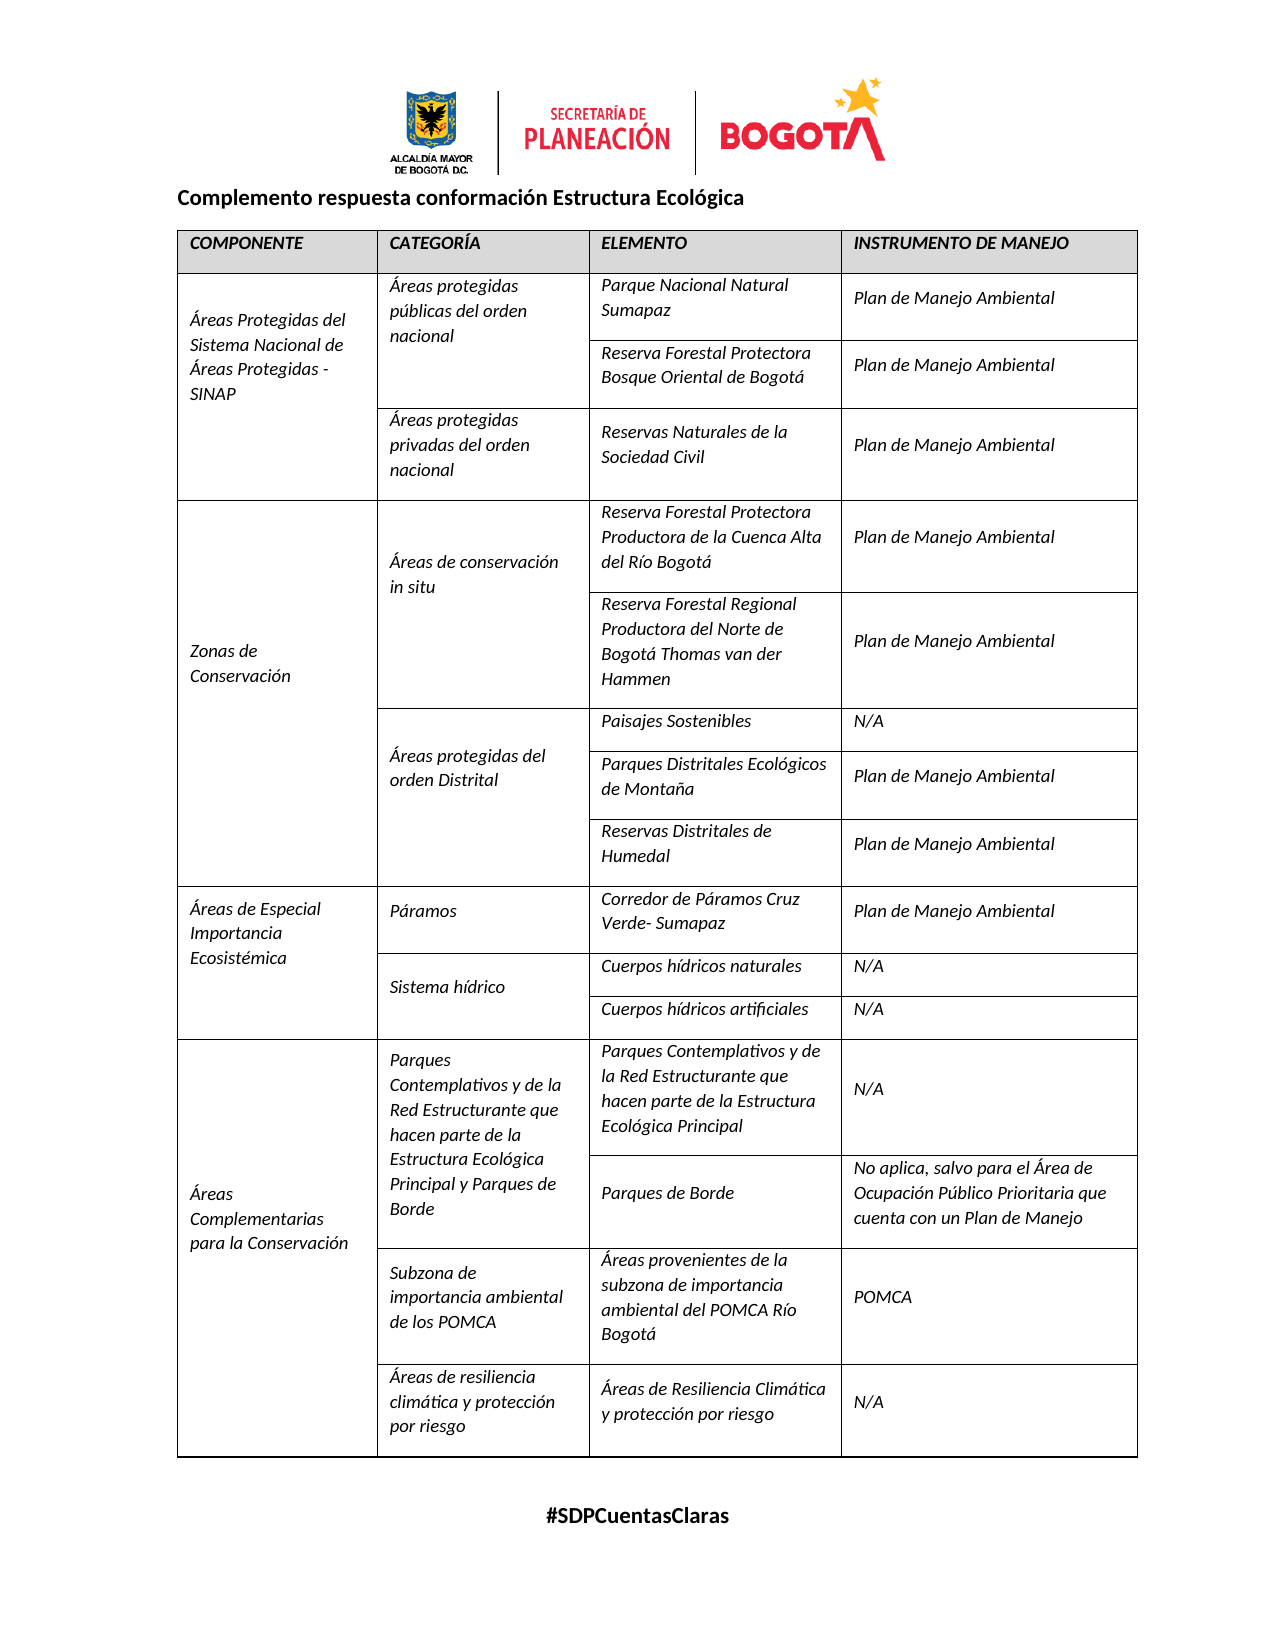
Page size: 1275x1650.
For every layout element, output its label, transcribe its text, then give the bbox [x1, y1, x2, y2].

table_cell Áreas de Resiliencia Climática y protección por riesgo [590, 1365, 841, 1456]
table_cell N/A [842, 954, 1137, 996]
table_cell Cuerpos hídricos artificiales [590, 997, 841, 1039]
table_cell Paisajes Sostenibles [590, 709, 841, 751]
table_cell Reservas Naturales de la Sociedad Civil [590, 409, 841, 499]
table_cell N/A [842, 709, 1137, 751]
table_cell Zonas de Conservación [178, 501, 377, 886]
text Complemento respuesta conformación Estructura Ecológica [177, 183, 1098, 211]
table_cell Páramos [378, 887, 589, 953]
table_cell N/A [842, 1365, 1137, 1456]
table_cell Áreas protegidas públicas del orden nacional [378, 274, 589, 407]
table_cell Reserva Forestal Protectora Productora de la Cuenca Alta del Río Bogotá [590, 501, 841, 592]
table_cell Reservas Distritales de Humedal [590, 820, 841, 886]
table_cell Plan de Manejo Ambiental [842, 501, 1137, 592]
table_cell No aplica, salvo para el Área de Ocupación Público Prioritaria que cuenta con un Plan de Manejo [842, 1156, 1137, 1247]
table_cell Plan de Manejo Ambiental [842, 887, 1137, 953]
table_cell Áreas de Especial Importancia Ecosistémica [178, 887, 377, 1039]
table_cell Áreas protegidas privadas del orden nacional [378, 409, 589, 499]
table_cell Corredor de Páramos Cruz Verde- Sumapaz [590, 887, 841, 953]
table_cell Parques Distritales Ecológicos de Montaña [590, 752, 841, 818]
table_cell Plan de Manejo Ambiental [842, 274, 1137, 340]
table_cell Cuerpos hídricos naturales [590, 954, 841, 996]
table_cell Parques de Borde [590, 1156, 841, 1247]
table_cell Áreas de conservación in situ [378, 501, 589, 708]
table_cell Áreas de resiliencia climática y protección por riesgo [378, 1365, 589, 1456]
table_cell Plan de Manejo Ambiental [842, 820, 1137, 886]
picture [384, 73, 891, 183]
table_header CATEGORÍA [378, 231, 589, 273]
table_cell Plan de Manejo Ambiental [842, 409, 1137, 499]
table_cell N/A [842, 997, 1137, 1039]
table_cell Plan de Manejo Ambiental [842, 341, 1137, 407]
table_cell Áreas protegidas del orden Distrital [378, 709, 589, 886]
table_cell Parques Contemplativos y de la Red Estructurante que hacen parte de la Estructura Ecológica Principal [590, 1040, 841, 1155]
table_cell Reserva Forestal Regional Productora del Norte de Bogotá Thomas van der Hammen [590, 593, 841, 708]
table_cell N/A [842, 1040, 1137, 1155]
table_header COMPONENTE [178, 231, 377, 273]
table_header INSTRUMENTO DE MANEJO [842, 231, 1137, 273]
table_cell Parques Contemplativos y de la Red Estructurante que hacen parte de la Estructura Ecológica Principal y Parques de Borde [378, 1040, 589, 1247]
table_cell Subzona de importancia ambiental de los POMCA [378, 1249, 589, 1364]
table_header ELEMENTO [590, 231, 841, 273]
table_cell Sistema hídrico [378, 954, 589, 1039]
table_cell Plan de Manejo Ambiental [842, 752, 1137, 818]
table_cell Áreas Complementarias para la Conservación [178, 1040, 377, 1456]
table_cell POMCA [842, 1249, 1137, 1364]
table_cell Áreas provenientes de la subzona de importancia ambiental del POMCA Río Bogotá [590, 1249, 841, 1364]
table_cell Plan de Manejo Ambiental [842, 593, 1137, 708]
table_cell Parque Nacional Natural Sumapaz [590, 274, 841, 340]
table_cell Áreas Protegidas del Sistema Nacional de Áreas Protegidas - SINAP [178, 274, 377, 499]
table_cell Reserva Forestal Protectora Bosque Oriental de Bogotá [590, 341, 841, 407]
